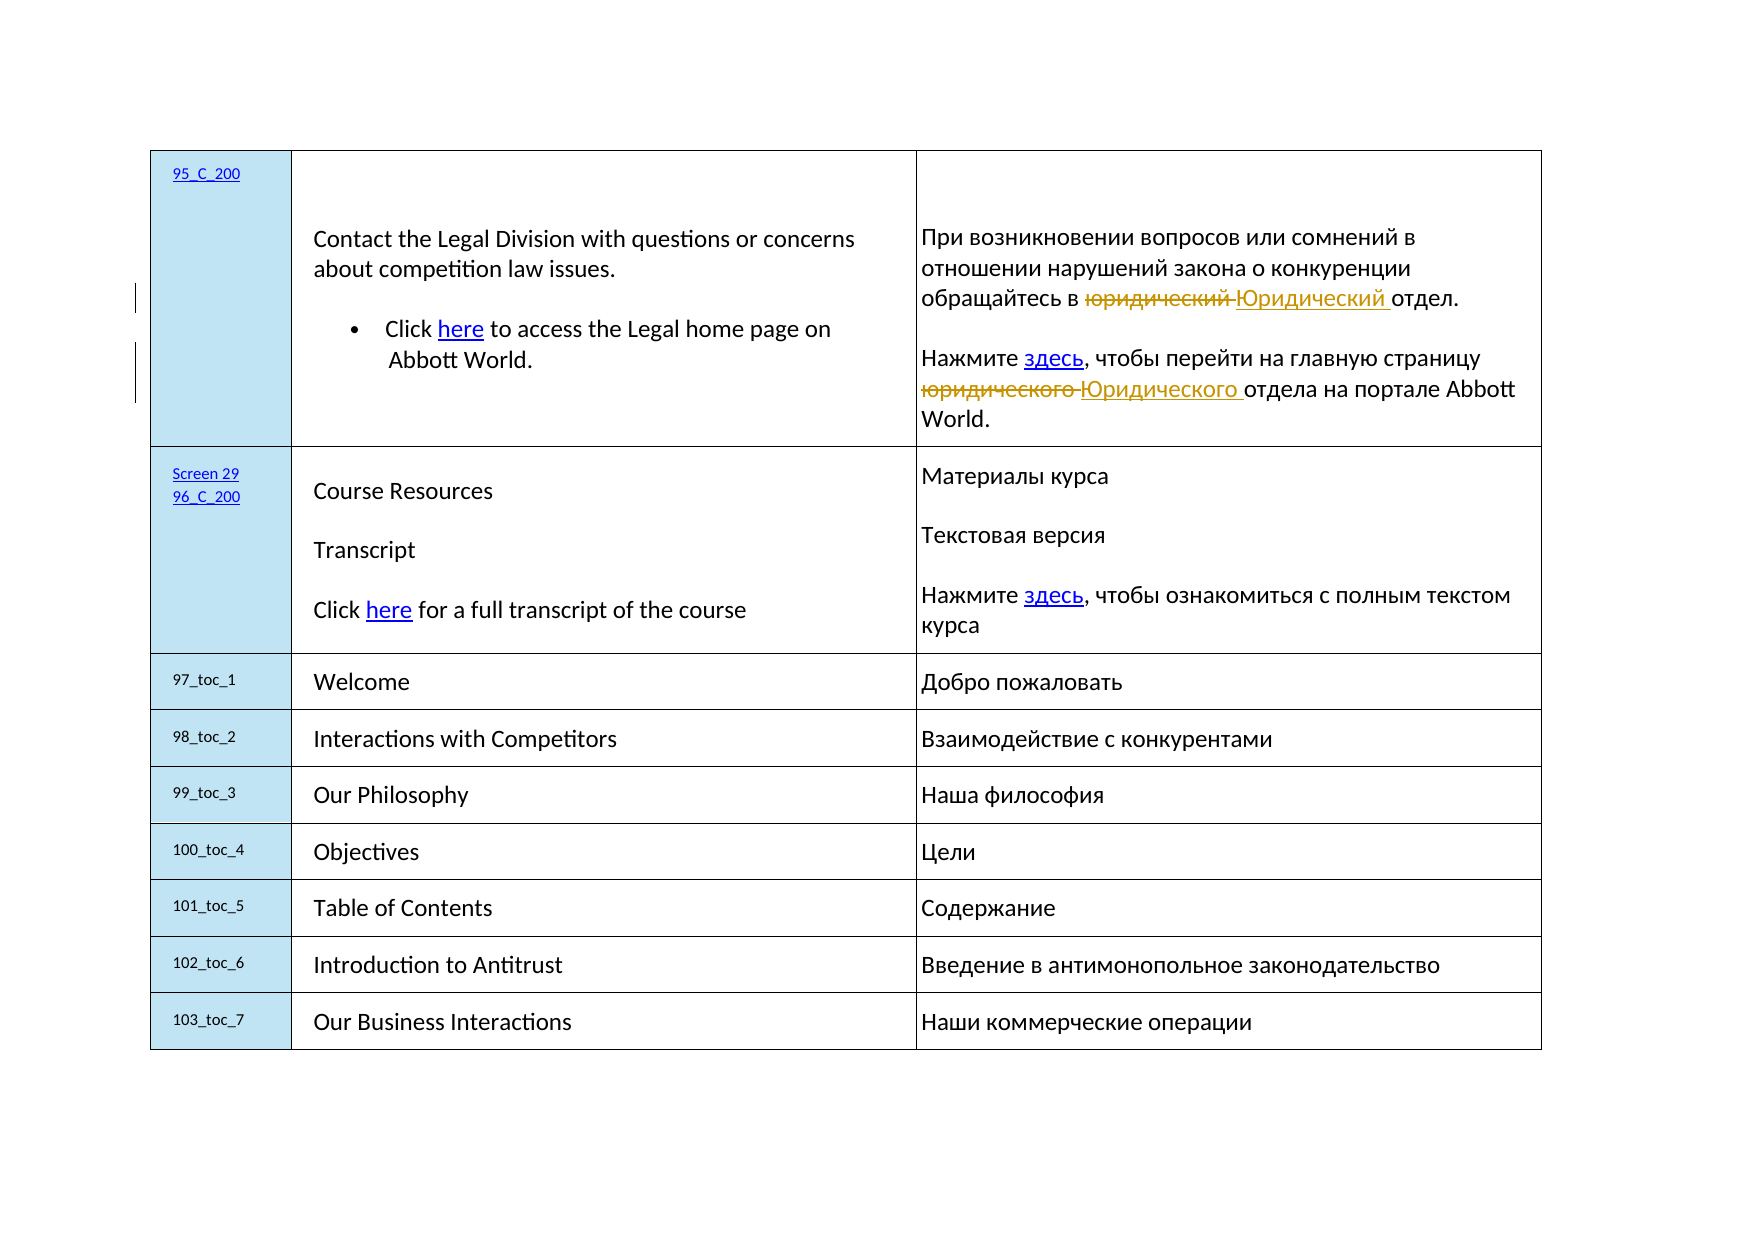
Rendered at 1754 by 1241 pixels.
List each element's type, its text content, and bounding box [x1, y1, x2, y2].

table_cell Наша философия [917, 767, 1541, 822]
table_cell 98_toc_2 [151, 710, 291, 766]
table_cell 97_toc_1 [151, 654, 291, 709]
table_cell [917, 151, 1541, 446]
table_cell Содержание [917, 880, 1541, 936]
table_cell Материалы курса Текстовая версия Нажмите здесь, чтобы ознакомиться с полным текстом курса [917, 447, 1541, 653]
table_cell 102_toc_6 [151, 937, 291, 992]
table_cell Course Resources Transcript Click here for a full transcript of the course [292, 447, 916, 653]
table_cell Welcome [292, 654, 916, 709]
table_cell Screen 29 95_C_200 [151, 151, 291, 446]
table_cell 99_toc_3 [151, 767, 291, 822]
table_cell Взаимодействие с конкурентами [917, 710, 1541, 766]
table_cell Screen 29 96_C_200 [151, 447, 291, 653]
table_cell Objectives [292, 824, 916, 879]
table_cell Введение в антимонопольное законодательство [917, 937, 1541, 992]
table_cell Interactions with Competitors [292, 710, 916, 766]
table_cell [292, 151, 916, 446]
table_cell Цели [917, 824, 1541, 879]
table_cell Table of Contents [292, 880, 916, 936]
table_cell 100_toc_4 [151, 824, 291, 879]
table_cell Our Philosophy [292, 767, 916, 822]
table_cell Introduction to Antitrust [292, 937, 916, 992]
table_cell 103_toc_7 [151, 993, 291, 1049]
table_cell Наши коммерческие операции [917, 993, 1541, 1049]
table_cell Добро пожаловать [917, 654, 1541, 709]
table_cell Our Business Interactions [292, 993, 916, 1049]
table_cell 101_toc_5 [151, 880, 291, 936]
